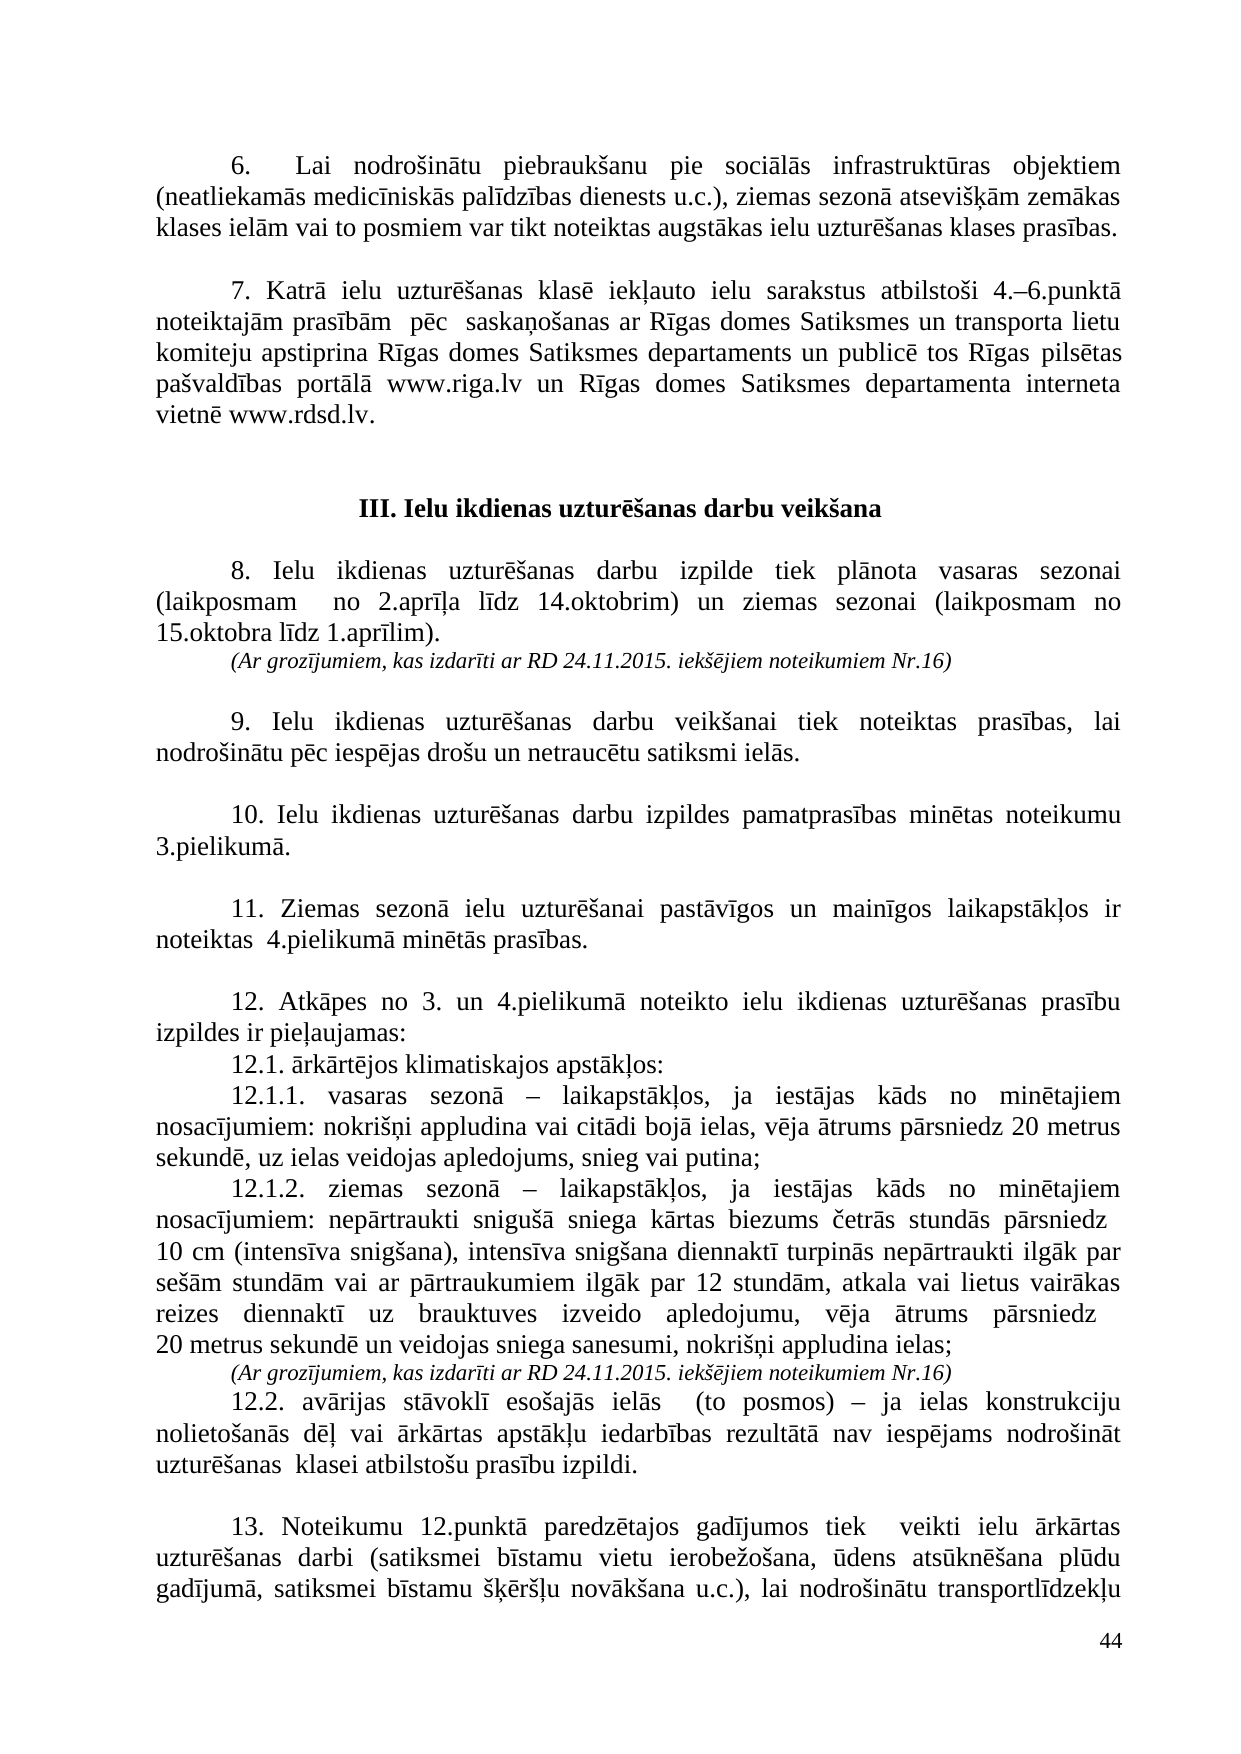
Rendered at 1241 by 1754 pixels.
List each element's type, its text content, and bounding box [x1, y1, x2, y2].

text 12. Atkāpes no 3. un 4.pielikumā noteikto ielu ikdienas uzturēšanas prasību izpildes ir pieļaujamas: [156, 985, 1122, 1048]
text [156, 1510, 1122, 1603]
text 11. Ziemas sezonā ielu uzturēšanai pastāvīgos un mainīgos laikapstākļos ir noteiktas 4.pielikumā minētās prasības. [156, 892, 1122, 954]
text 7. Katrā ielu uzturēšanas klasē iekļauto ielu sarakstus atbilstoši 4.–6.punktā noteiktajām prasībām pēc saskaņošanas ar Rīgas domes Satiksmes un transporta lietu komiteju apstiprina Rīgas domes Satiksmes departaments un publicē tos Rīgas pilsētas pašvaldības portālā www.riga.lv un Rīgas domes Satiksmes departamenta interneta vietnē www.rdsd.lv. [156, 274, 1122, 429]
text 8. Ielu ikdienas uzturēšanas darbu izpilde tiek plānota vasaras sezonai (laikposmam no 2.aprīļa līdz 14.oktobrim) un ziemas sezonai (laikposmam no 15.oktobra līdz 1.aprīlim). [156, 554, 1122, 648]
text 12.1. ārkārtējos klimatiskajos apstākļos: [156, 1048, 1122, 1079]
text 12.2. avārijas stāvoklī esošajās ielās (to posmos) – ja ielas konstrukciju nolietošanās dēļ vai ārkārtas apstākļu iedarbības rezultātā nav iespējams nodrošināt uzturēšanas klasei atbilstošu prasību izpildi. [156, 1386, 1122, 1479]
text III. Ielu ikdienas uzturēšanas darbu veikšana [118, 492, 1122, 523]
text (Ar grozījumiem, kas izdarīti ar RD 24.11.2015. iekšējiem noteikumiem Nr.16) [156, 1359, 1122, 1386]
text 9. Ielu ikdienas uzturēšanas darbu veikšanai tiek noteiktas prasības, lai nodrošinātu pēc iespējas drošu un netraucētu satiksmi ielās. [156, 705, 1122, 767]
text 6. Lai nodrošinātu piebraukšanu pie sociālās infrastruktūras objektiem (neatliekamās medicīniskās palīdzības dienests u.c.), ziemas sezonā atsevišķām zemākas klases ielām vai to posmiem var tikt noteiktas augstākas ielu uzturēšanas klases prasības. [156, 149, 1122, 243]
text (Ar grozījumiem, kas izdarīti ar RD 24.11.2015. iekšējiem noteikumiem Nr.16) [156, 648, 1122, 674]
text 10. Ielu ikdienas uzturēšanas darbu izpildes pamatprasības minētas noteikumu 3.pielikumā. [156, 798, 1122, 861]
text 12.1.1. vasaras sezonā – laikapstākļos, ja iestājas kāds no minētajiem nosacījumiem: nokrišņi appludina vai citādi bojā ielas, vēja ātrums pārsniedz 20 metrus sekundē, uz ielas veidojas apledojums, snieg vai putina; [156, 1079, 1122, 1172]
text 12.1.2. ziemas sezonā – laikapstākļos, ja iestājas kāds no minētajiem nosacījumiem: nepārtraukti snigušā sniega kārtas biezums četrās stundās pārsniedz 10 cm (intensīva snigšana), intensīva snigšana diennaktī turpinās nepārtraukti ilgāk par sešām stundām vai ar pārtraukumiem ilgāk par 12 stundām, atkala vai lietus vairākas reizes diennaktī uz brauktuves izveido apledojumu, vēja ātrums pārsniedz 20 metrus sekundē un veidojas sniega sanesumi, nokrišņi appludina ielas; [156, 1172, 1122, 1359]
